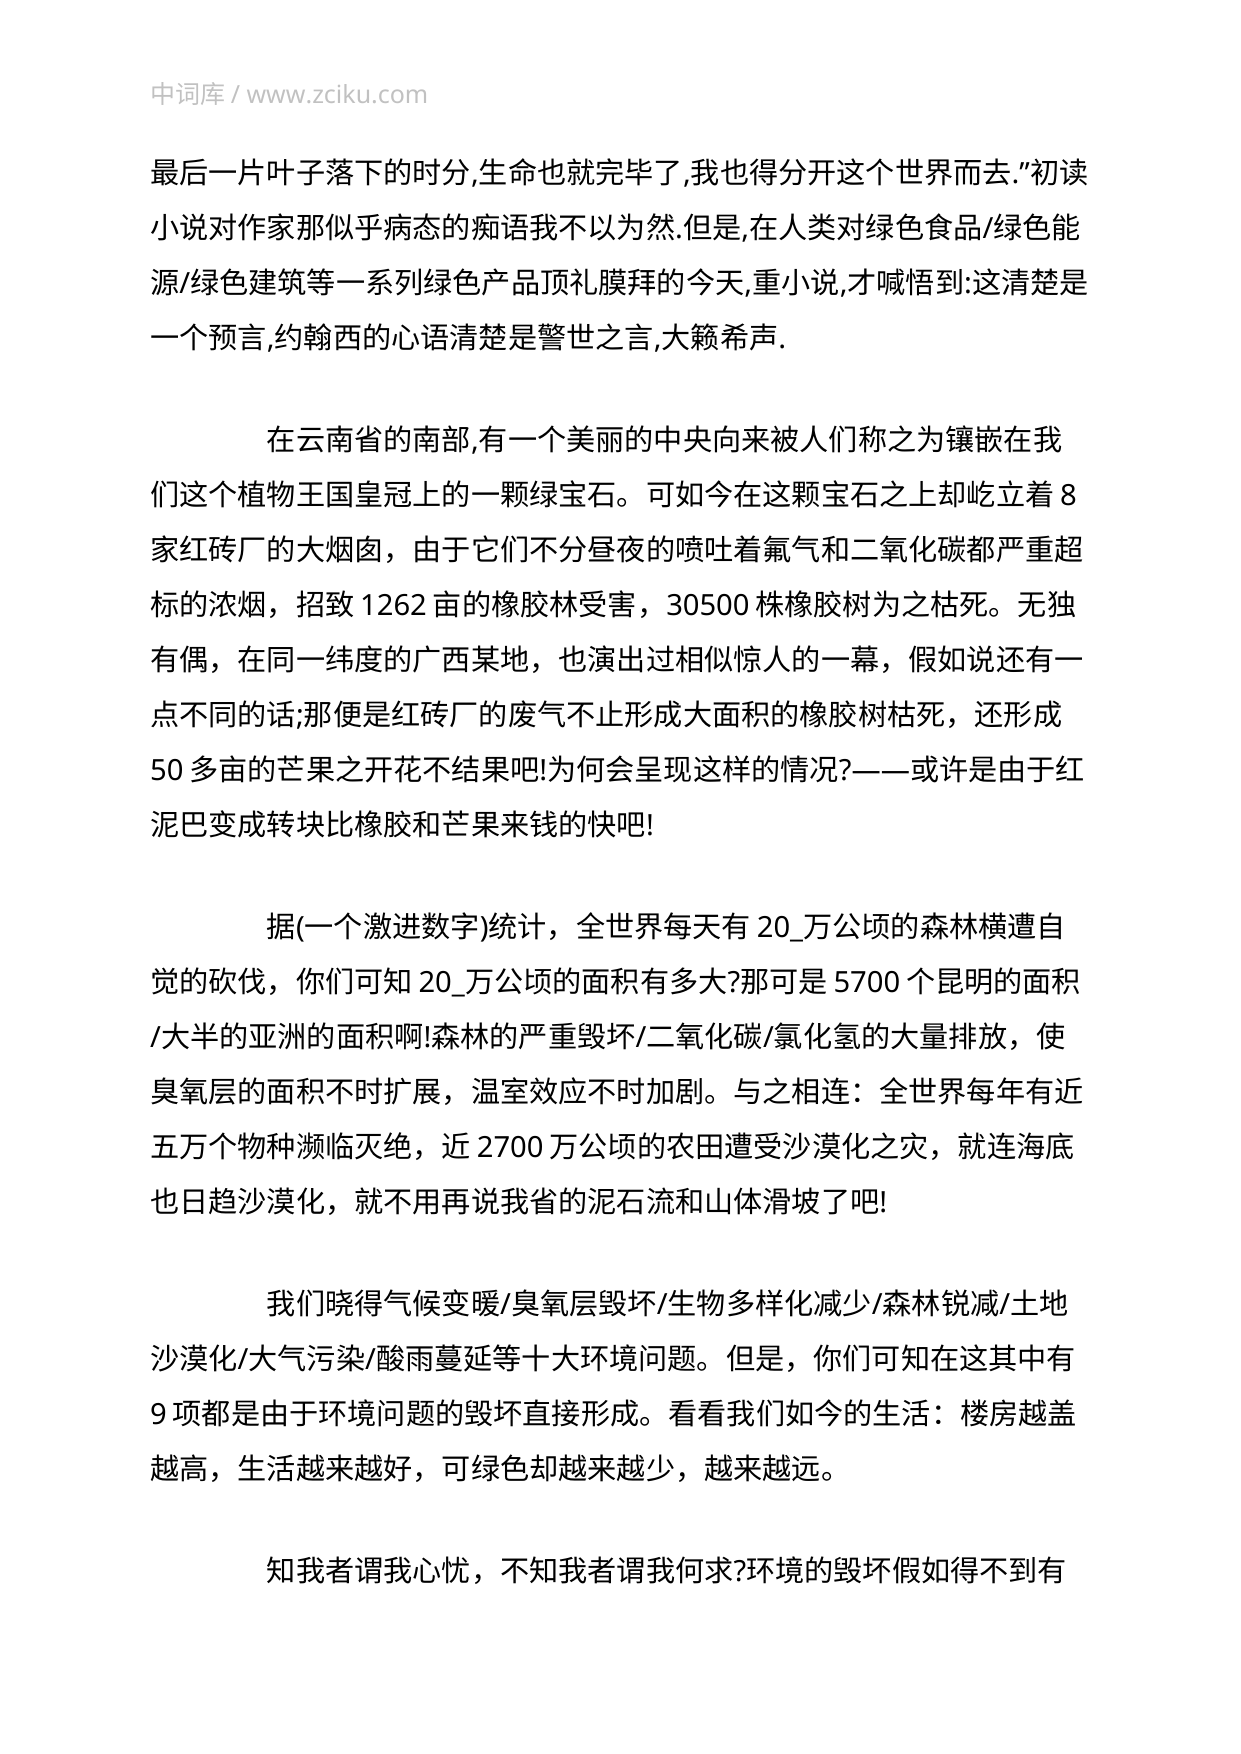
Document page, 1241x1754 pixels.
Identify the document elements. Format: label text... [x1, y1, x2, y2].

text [150, 1547, 1090, 1590]
text 据(一个激进数字)统计，全世界每天有20_万公顷的森林横遭自觉的砍伐，你们可知20_万公顷的面积有多大?那可是5700个昆明的面积/大半的亚洲的面积啊!森林的严重毁坏/二氧化碳/氯化氢的大量排放，使臭氧层的面积不时扩展，温室效应不时加剧。与之相连：全世界每年有近五万个物种濒临灭绝，近2700万公顷的农田遭受沙漠化之灾，就连海底也日趋沙漠化，就不用再说我省的泥石流和山体滑坡了吧! [150, 904, 1090, 1221]
text 在云南省的南部,有一个美丽的中央向来被人们称之为镶嵌在我们这个植物王国皇冠上的一颗绿宝石。可如今在这颗宝石之上却屹立着8家红砖厂的大烟囱，由于它们不分昼夜的喷吐着氟气和二氧化碳都严重超标的浓烟，招致1262亩的橡胶林受害，30500株橡胶树为之枯死。无独有偶，在同一纬度的广西某地，也演出过相似惊人的一幕，假如说还有一点不同的话;那便是红砖厂的废气不止形成大面积的橡胶树枯死，还形成50多亩的芒果之开花不结果吧!为何会呈现这样的情况?——或许是由于红泥巴变成转块比橡胶和芒果来钱的快吧! [150, 417, 1090, 844]
text 我们晓得气候变暖/臭氧层毁坏/生物多样化减少/森林锐减/土地沙漠化/大气污染/酸雨蔓延等十大环境问题。但是，你们可知在这其中有9项都是由于环境问题的毁坏直接形成。看看我们如今的生活：楼房越盖越高，生活越来越好，可绿色却越来越少，越来越远。 [150, 1281, 1090, 1488]
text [150, 150, 1090, 357]
